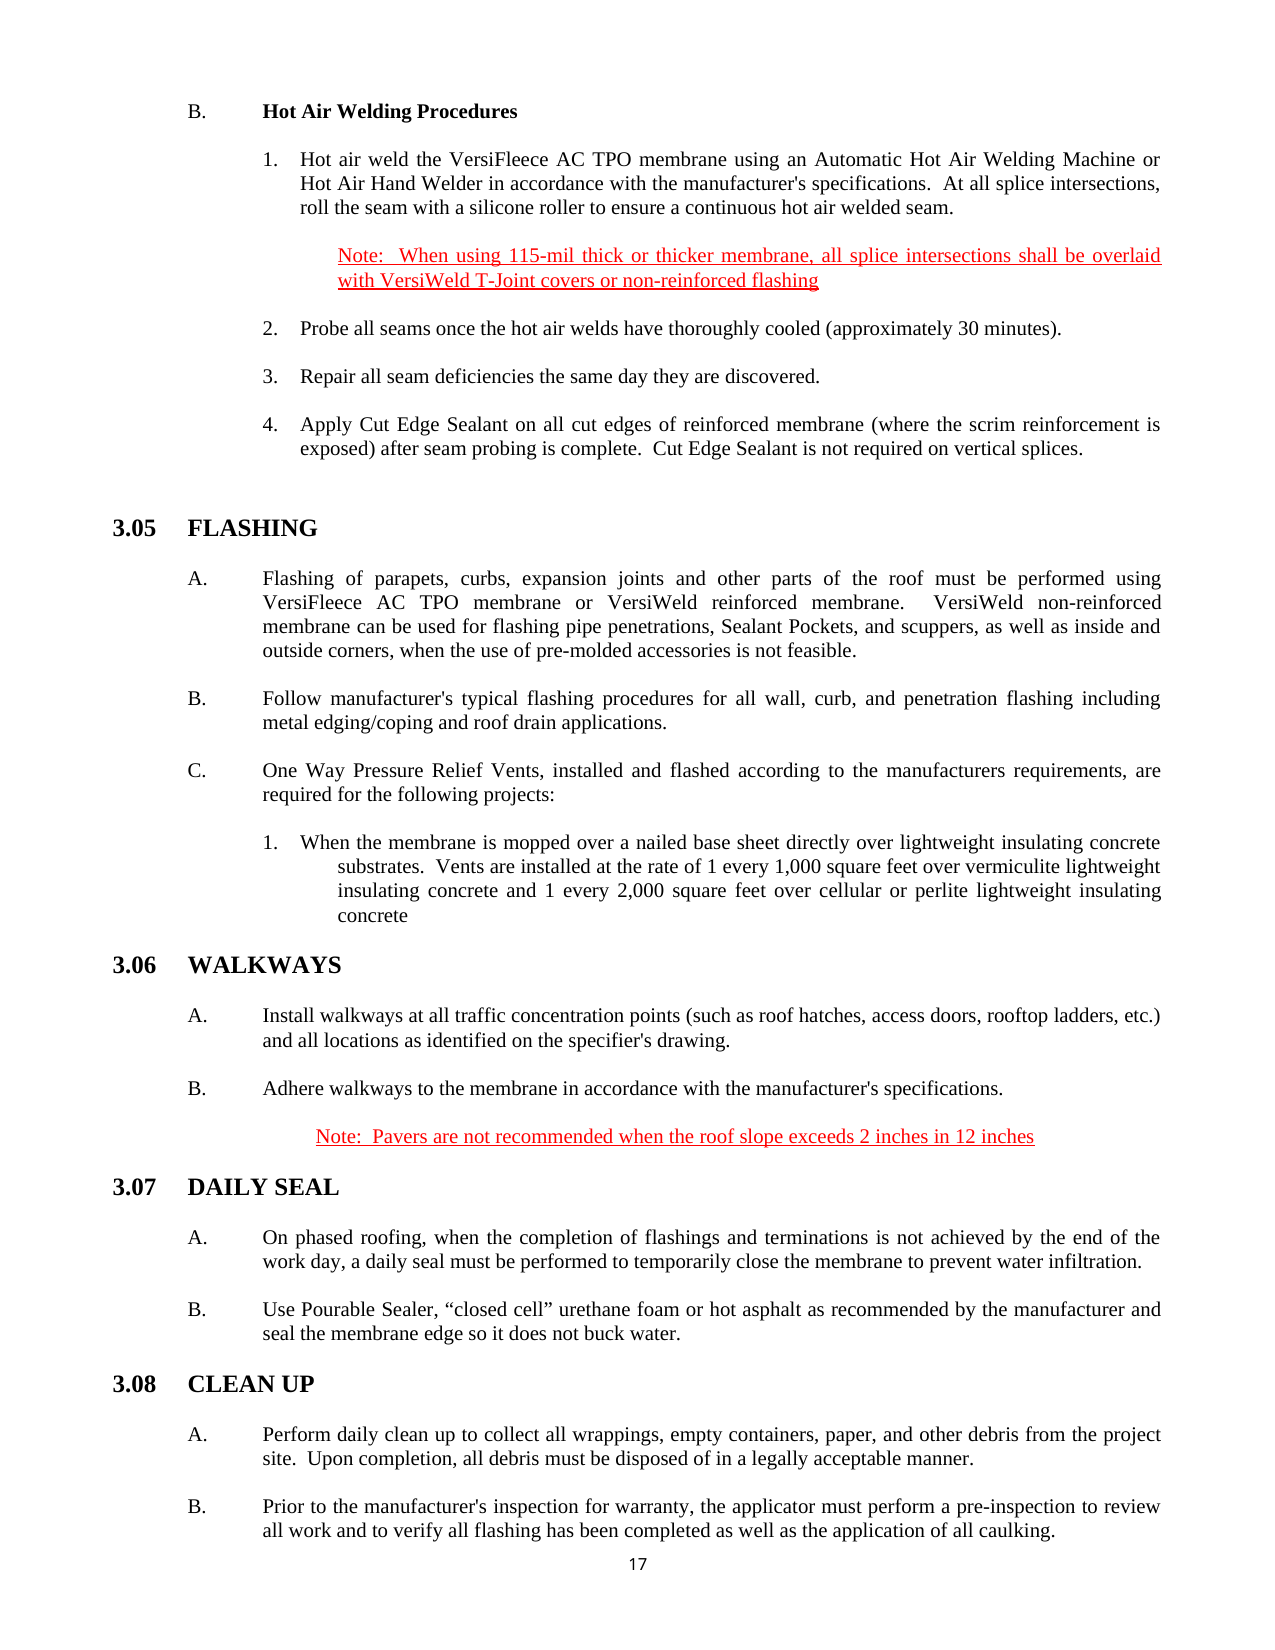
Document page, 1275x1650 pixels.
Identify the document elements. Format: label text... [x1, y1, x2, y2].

text 3.08 CLEAN UP [112, 1369, 1162, 1398]
list Apply Cut Edge Sealant on all cut edges of reinforced membrane (where the scrim reinforcement is exposed) after seam probing is complete. Cut Edge Sealant is not required on vertical splices. [262, 412, 1162, 460]
list Repair all seam deficiencies the same day they are discovered. [262, 364, 1162, 388]
list Flashing of parapets, curbs, expansion joints and other parts of the roof must be performed using VersiFleece AC TPO membrane or VersiWeld reinforced membrane. VersiWeld non-reinforced membrane can be used for flashing pipe penetrations, Sealant Pockets, and scuppers, as well as inside and outside corners, when the use of pre-molded accessories is not feasible. [187, 566, 1162, 662]
list Probe all seams once the hot air welds have thoroughly cooled (approximately 30 minutes). [262, 316, 1162, 340]
list Note: Pavers are not recommended when the roof slope exceeds 2 inches in 12 inches [187, 1124, 1162, 1148]
text A. Perform daily clean up to collect all wrappings, empty containers, paper, and other debris from the project site. Upon completion, all debris must be disposed of in a legally acceptable manner. [187, 1422, 1162, 1470]
list Use Pourable Sealer, “closed cell” urethane foam or hot asphalt as recommended by the manufacturer and seal the membrane edge so it does not buck water. [187, 1297, 1162, 1345]
list When the membrane is mopped over a nailed base sheet directly over lightweight insulating concrete substrates. Vents are installed at the rate of 1 every 1,000 square feet over vermiculite lightweight insulating concrete and 1 every 2,000 square feet over cellular or perlite lightweight insulating concrete [262, 830, 1162, 927]
list Hot air weld the VersiFleece AC TPO membrane using an Automatic Hot Air Welding Machine or Hot Air Hand Welder in accordance with the manufacturer's specifications. At all splice intersections, roll the seam with a silicone roller to ensure a continuous hot air welded seam. [262, 147, 1162, 219]
text A. Install walkways at all traffic concentration points (such as roof hatches, access doors, rooftop ladders, etc.) and all locations as identified on the specifier's drawing. [187, 1003, 1162, 1052]
list Follow manufacturer's typical flashing procedures for all wall, curb, and penetration flashing including metal edging/coping and roof drain applications. [187, 686, 1162, 734]
list One Way Pressure Relief Vents, installed and flashed according to the manufacturers requirements, are required for the following projects: [187, 758, 1162, 806]
text B. Adhere walkways to the membrane in accordance with the manufacturer's specifications. [187, 1076, 1162, 1100]
text 3.05 FLASHING [112, 513, 1162, 542]
text Note: When using 115-mil thick or thicker membrane, all splice intersections shall be overlaid with VersiWeld T-Joint covers or non-reinforced flashing [262, 243, 1162, 292]
list On phased roofing, when the completion of flashings and terminations is not achieved by the end of the work day, a daily seal must be performed to temporarily close the membrane to prevent water infiltration. [187, 1225, 1162, 1273]
text B. Prior to the manufacturer's inspection for warranty, the applicator must perform a pre-inspection to review all work and to verify all flashing has been completed as well as the application of all caulking. [187, 1494, 1162, 1542]
text B. Hot Air Welding Procedures [112, 99, 1162, 123]
text 3.07 DAILY SEAL [112, 1172, 1162, 1201]
text 3.06 WALKWAYS [112, 951, 1162, 979]
